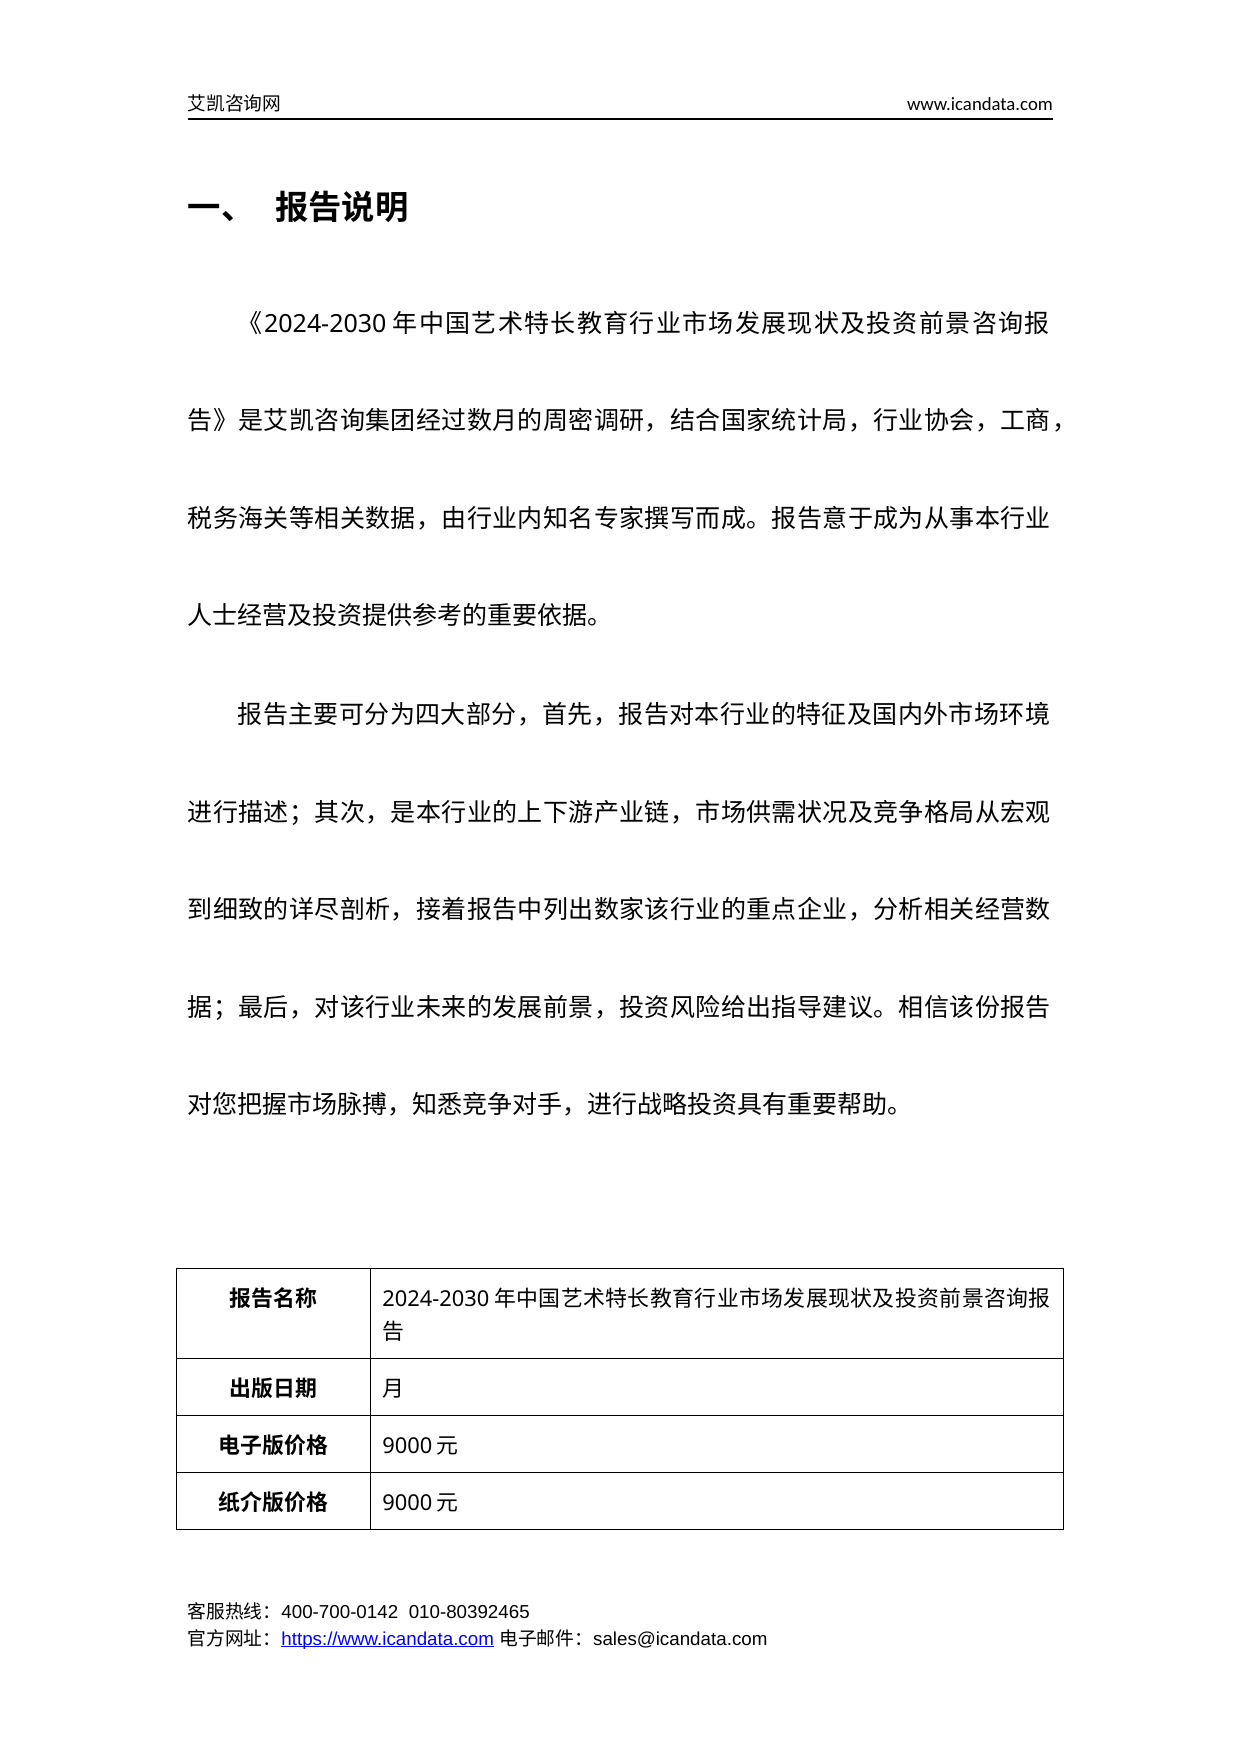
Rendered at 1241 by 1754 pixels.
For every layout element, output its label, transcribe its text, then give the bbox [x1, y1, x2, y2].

table_cell 电子版价格 [177, 1416, 370, 1472]
table_header 报告名称 [177, 1269, 370, 1358]
subtitle 报告说明 [187, 172, 1053, 237]
table_cell 纸介版价格 [177, 1473, 370, 1529]
table_cell 月 [371, 1359, 1063, 1415]
table_header 2024-2030年中国艺术特长教育行业市场发展现状及投资前景咨询报告 [371, 1269, 1063, 1358]
text 《2024-2030年中国艺术特长教育行业市场发展现状及投资前景咨询报告》是艾凯咨询集团经过数月的周密调研，结合国家统计局，行业协会，工商，税务海关等相关数据，由行业内知名专家撰写而成。报告意于成为从事本行业人士经营及投资提供参考的重要依据。 [187, 289, 1053, 646]
table_cell 出版日期 [177, 1359, 370, 1415]
text 报告主要可分为四大部分，首先，报告对本行业的特征及国内外市场环境进行描述；其次，是本行业的上下游产业链，市场供需状况及竞争格局从宏观到细致的详尽剖析，接着报告中列出数家该行业的重点企业，分析相关经营数据；最后，对该行业未来的发展前景，投资风险给出指导建议。相信该份报告对您把握市场脉搏，知悉竞争对手，进行战略投资具有重要帮助。 [187, 681, 1053, 1136]
table_cell 9000元 [371, 1416, 1063, 1472]
table_cell 9000元 [371, 1473, 1063, 1529]
